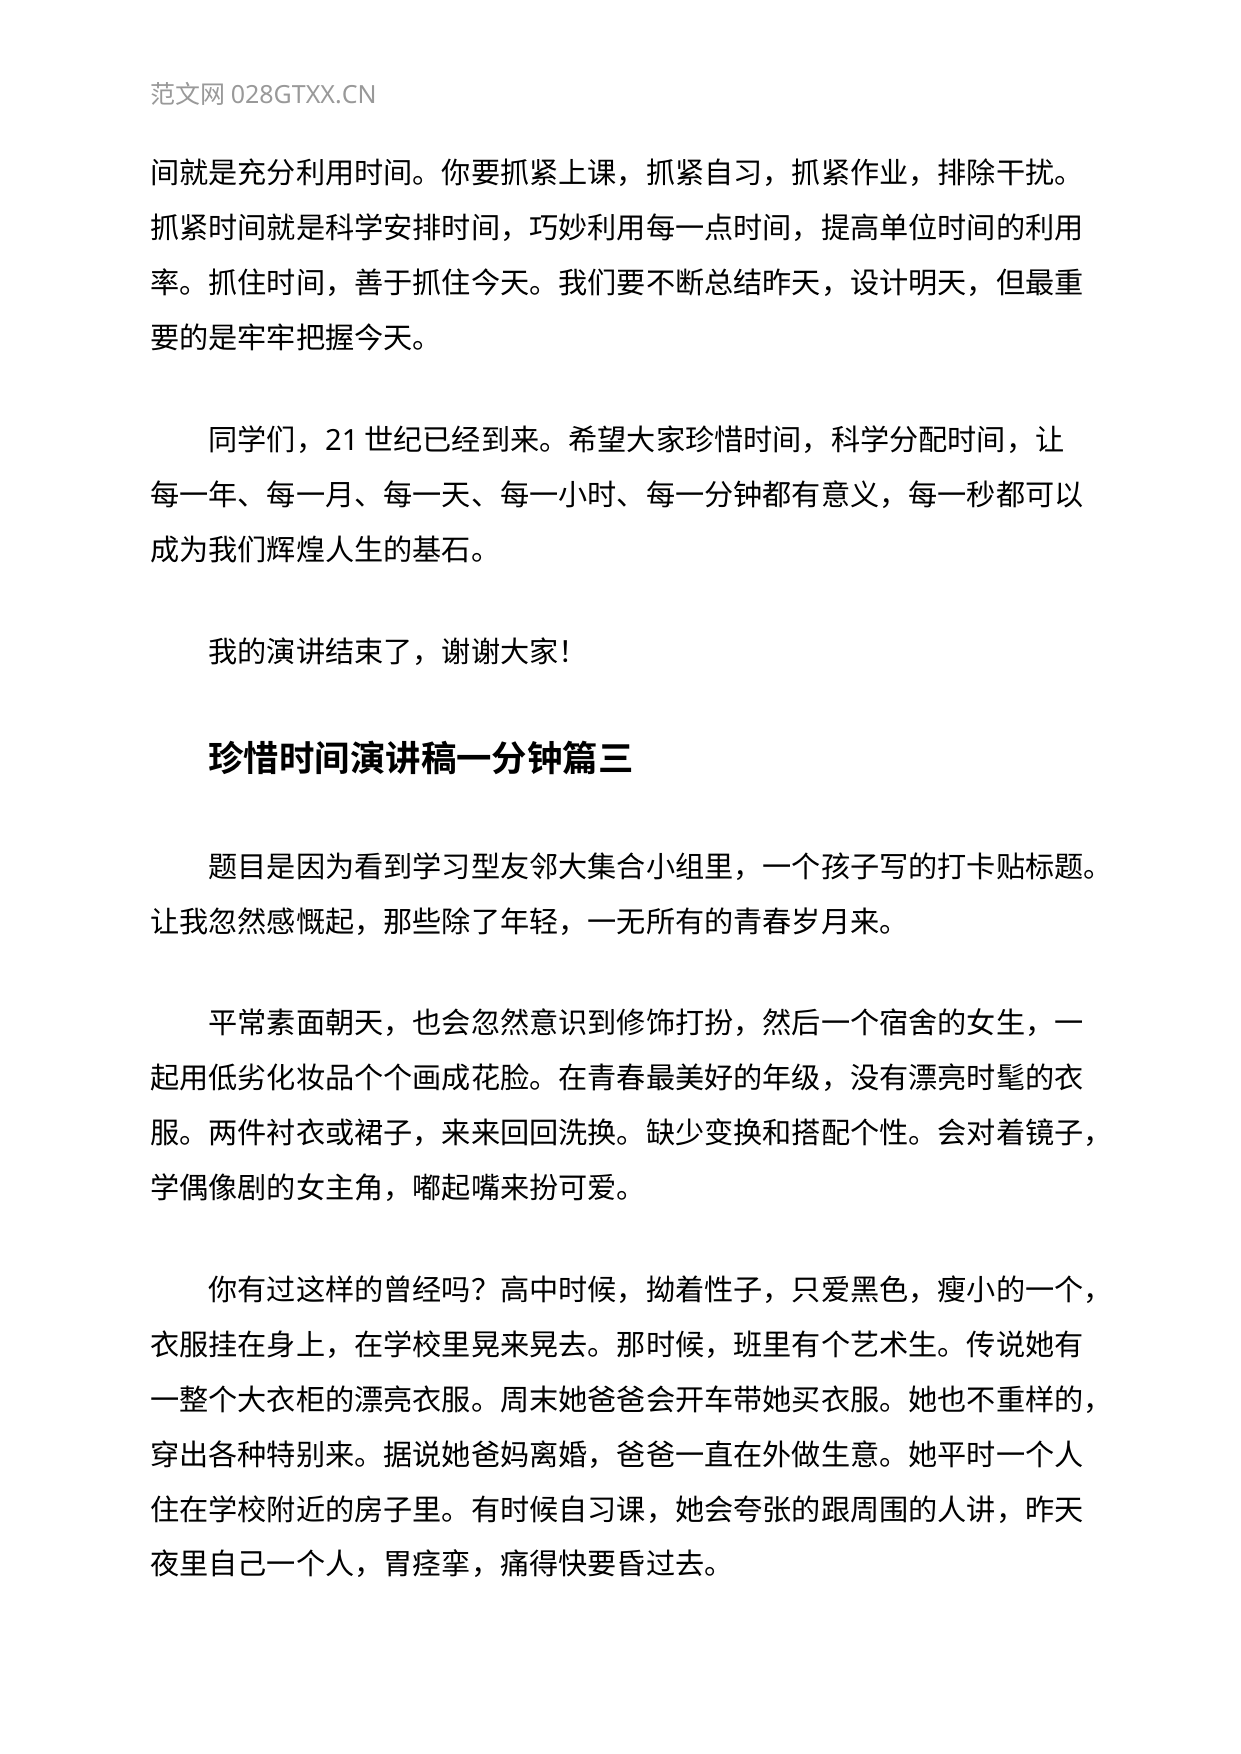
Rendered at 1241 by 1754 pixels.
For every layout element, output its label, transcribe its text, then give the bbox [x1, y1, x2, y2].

text 你有过这样的曾经吗？高中时候，拗着性子，只爱黑色，瘦小的一个，衣服挂在身上，在学校里晃来晃去。那时候，班里有个艺术生。传说她有一整个大衣柜的漂亮衣服。周末她爸爸会开车带她买衣服。她也不重样的，穿出各种特别来。据说她爸妈离婚，爸爸一直在外做生意。她平时一个人住在学校附近的房子里。有时候自习课，她会夸张的跟周围的人讲，昨天夜里自己一个人，胃痉挛，痛得快要昏过去。 [150, 1266, 1090, 1583]
text 题目是因为看到学习型友邻大集合小组里，一个孩子写的打卡贴标题。让我忽然感慨起，那些除了年轻，一无所有的青春岁月来。 [150, 843, 1090, 941]
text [150, 150, 1090, 357]
text 珍惜时间演讲稿一分钟篇三 [150, 730, 1090, 781]
text 同学们，21世纪已经到来。希望大家珍惜时间，科学分配时间，让每一年、每一月、每一天、每一小时、每一分钟都有意义，每一秒都可以成为我们辉煌人生的基石。 [150, 416, 1090, 569]
text 平常素面朝天，也会忽然意识到修饰打扮，然后一个宿舍的女生，一起用低劣化妆品个个画成花脸。在青春最美好的年级，没有漂亮时髦的衣服。两件衬衣或裙子，来来回回洗换。缺少变换和搭配个性。会对着镜子，学偶像剧的女主角，嘟起嘴来扮可爱。 [150, 1000, 1090, 1207]
text 我的演讲结束了，谢谢大家！ [150, 628, 1090, 670]
